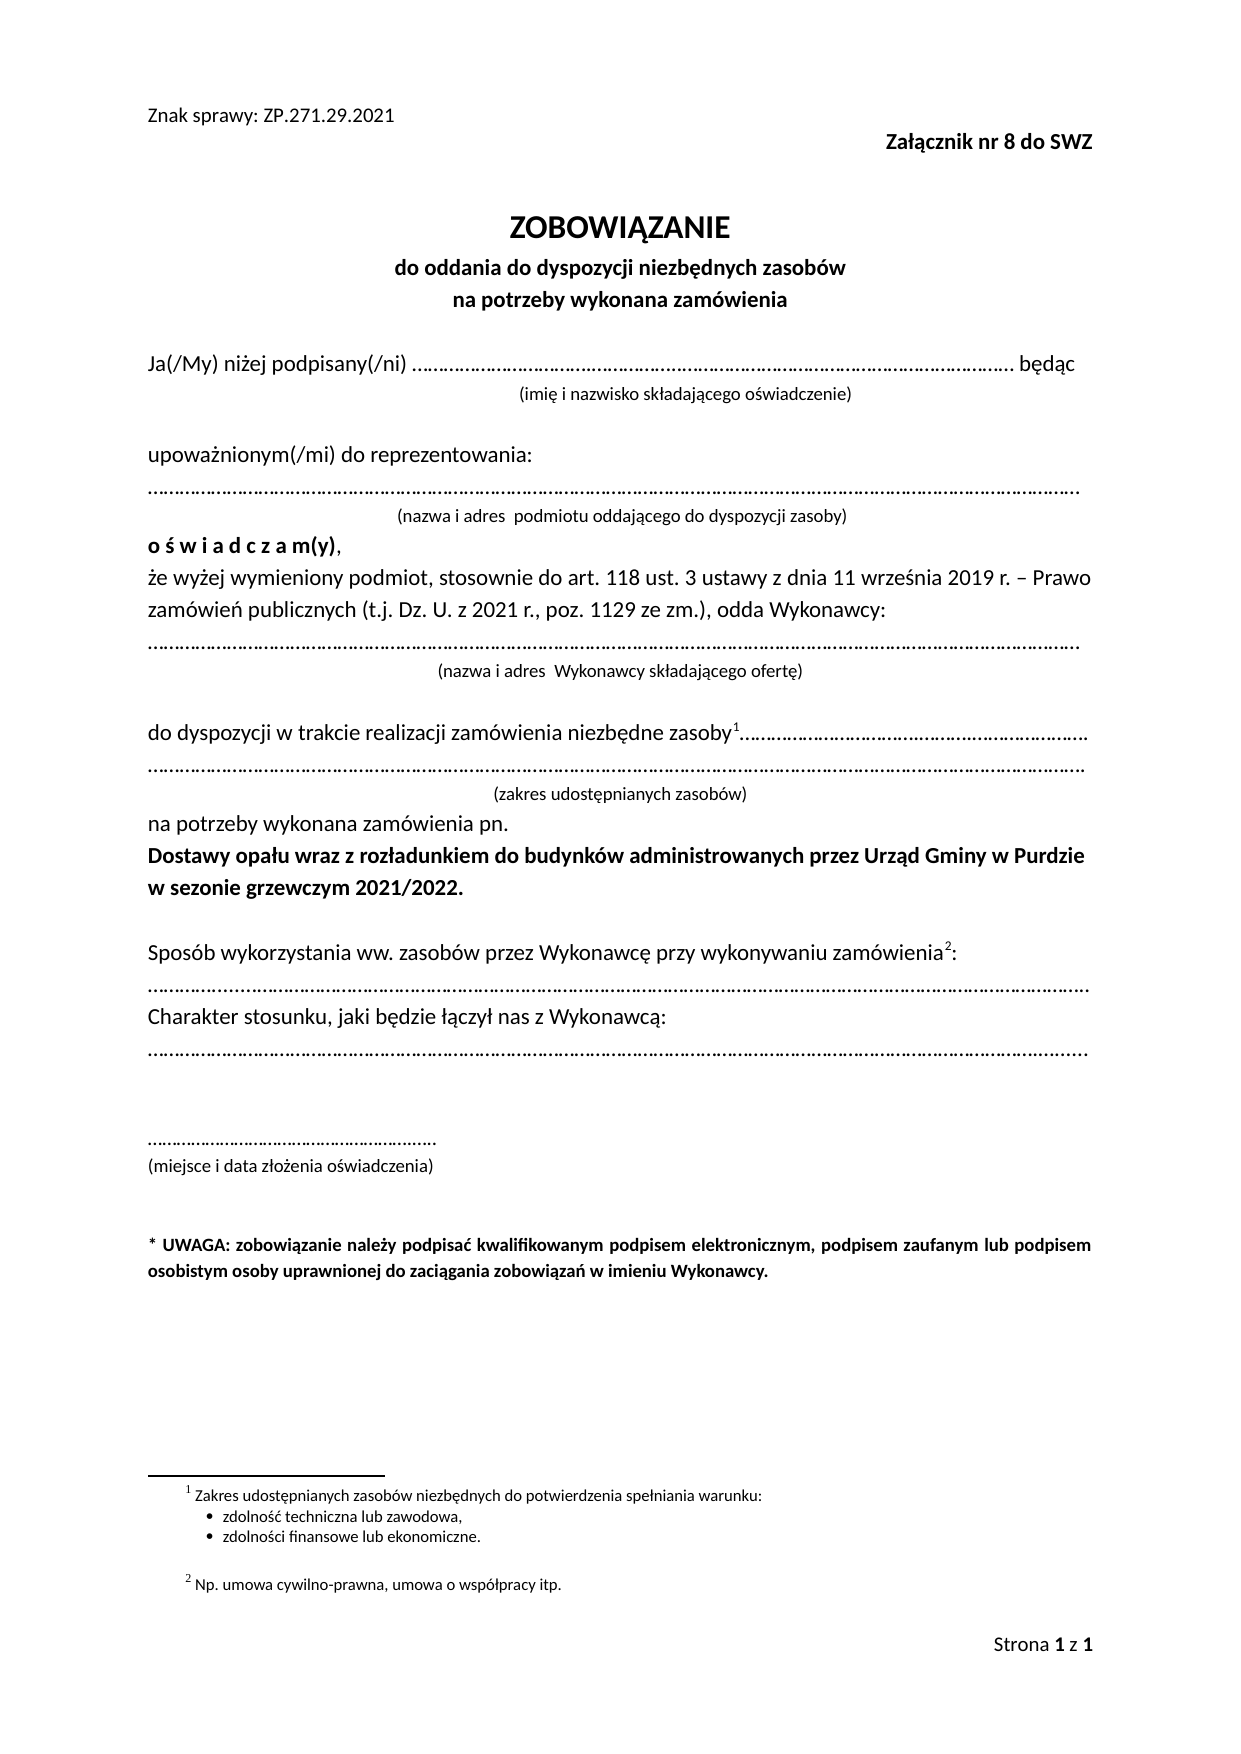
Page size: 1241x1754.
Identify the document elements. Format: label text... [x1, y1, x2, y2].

text Ja(/My) niżej podpisany(/ni) …………………………….……………..……………………………………………………… będąc [148, 349, 1093, 377]
text (nazwa i adres podmiotu oddającego do dyspozycji zasoby) [148, 504, 1093, 527]
text do dyspozycji w trakcie realizacji zamówienia niezbędne zasoby…………………………….……….…………………. [148, 718, 1093, 746]
text Dostawy opału wraz z rozładunkiem do budynków administrowanych przez Urząd Gminy w Purdzie w sezonie grzewczym 2021/2022. [148, 841, 1093, 901]
text ……………………………………………………………………………………………………………………………………………………………. [148, 750, 1093, 778]
text upoważnionym(/mi) do reprezentowania: [148, 440, 1093, 468]
text (nazwa i adres Wykonawcy składającego ofertę) [148, 660, 1093, 683]
text …………………………………………………………………………………………………………………………………………………………… [148, 472, 1093, 500]
text że wyżej wymieniony podmiot, stosownie do art. 118 ust. 3 ustawy z dnia 11 września 2019 r. – Prawo zamówień publicznych (t.j. Dz. U. z 2021 r., poz. 1129 ze zm.), odda Wykonawcy: [148, 563, 1093, 623]
text (imię i nazwisko składającego oświadczenie) [148, 382, 1093, 404]
text Załącznik nr 8 do SWZ [148, 127, 1093, 155]
text …………………………………………………………………………………………………………………………………………………………… [148, 627, 1093, 656]
text Charakter stosunku, jaki będzie łączył nas z Wykonawcą: [148, 1002, 1093, 1030]
text * UWAGA: zobowiązanie należy podpisać kwalifikowanym podpisem elektronicznym, podpisem zaufanym lub podpisem osobistym osoby uprawnionej do zaciągania zobowiązań w imieniu Wykonawcy. [148, 1233, 1093, 1282]
text (zakres udostępnianych zasobów) [148, 783, 1093, 806]
text Sposób wykorzystania ww. zasobów przez Wykonawcę przy wykonywaniu zamówienia: [148, 938, 1093, 966]
text na potrzeby wykonana zamówienia [148, 285, 1093, 313]
text (miejsce i data złożenia oświadczenia) [148, 1154, 1093, 1177]
text ……………………………………………….….. [148, 1125, 1093, 1150]
text …………………………………………………………………………………………………………………………………………………….…...... [148, 1034, 1093, 1062]
text ZOBOWIĄZANIE [148, 206, 1093, 247]
text …………........………………………………………………………………………………………………………………………………………….. [148, 970, 1093, 998]
text do oddania do dyspozycji niezbędnych zasobów [148, 253, 1093, 281]
text na potrzeby wykonana zamówienia pn. [148, 809, 1093, 837]
text o ś w i a d c z a m(y), [148, 531, 1093, 559]
